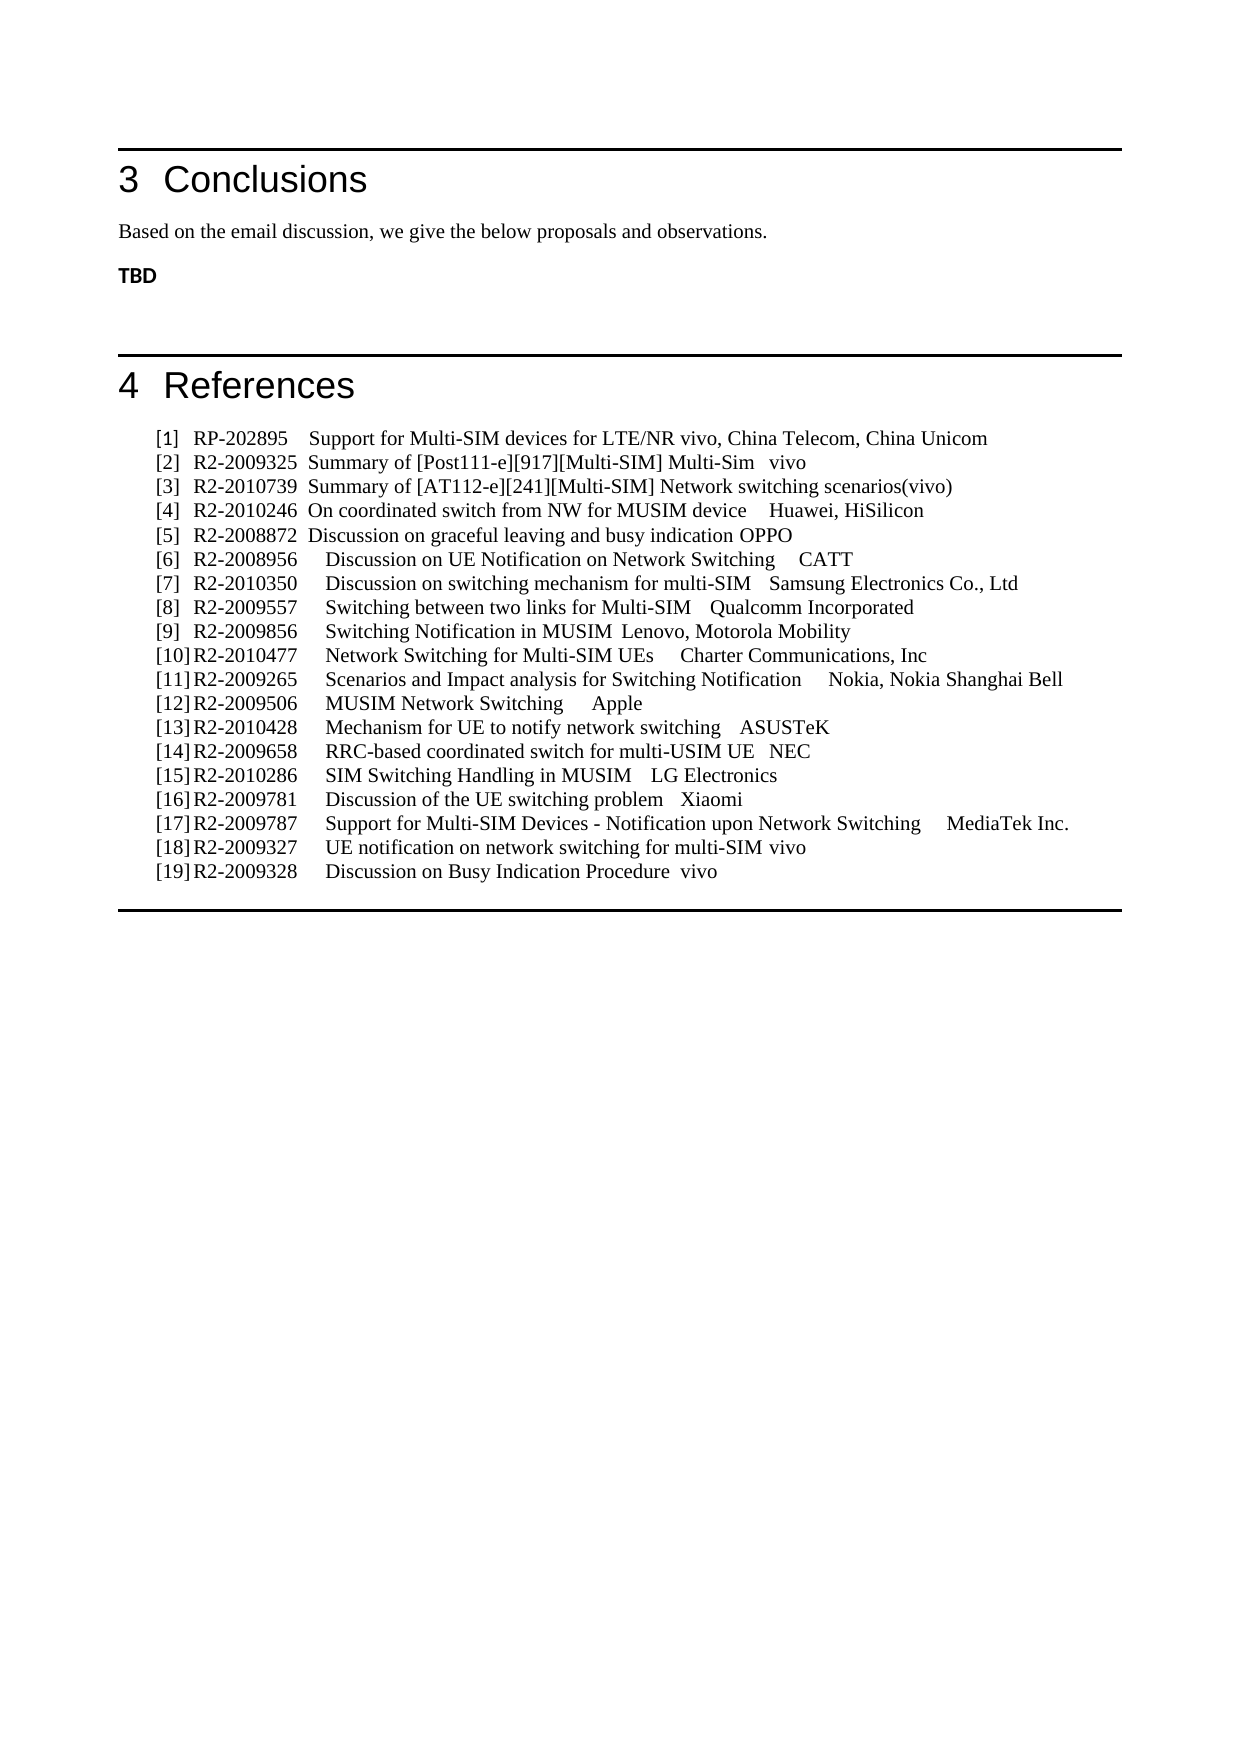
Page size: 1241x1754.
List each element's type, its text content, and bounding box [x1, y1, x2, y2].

list R2-2009557 Switching between two links for Multi-SIM Qualcomm Incorporated [156, 595, 1122, 619]
list R2-2009328 Discussion on Busy Indication Procedure vivo [156, 859, 1122, 883]
list R2-2010428 Mechanism for UE to notify network switching ASUSTeK [156, 715, 1122, 739]
text TBD [118, 262, 1122, 289]
list R2-2009506 MUSIM Network Switching Apple [156, 691, 1122, 715]
subtitle Conclusions [118, 151, 1122, 200]
text Based on the email discussion, we give the below proposals and observations. [118, 219, 1122, 243]
list R2-2010739 Summary of [AT112-e][241][Multi-SIM] Network switching scenarios(vivo) [156, 474, 1122, 498]
list R2-2010246 On coordinated switch from NW for MUSIM device Huawei, HiSilicon [156, 498, 1122, 522]
list R2-2009658 RRC-based coordinated switch for multi-USIM UE NEC [156, 739, 1122, 763]
list R2-2008872 Discussion on graceful leaving and busy indication OPPO [156, 522, 1122, 547]
list R2-2010350 Discussion on switching mechanism for multi-SIM Samsung Electronics Co., Ltd [156, 571, 1122, 595]
list R2-2009265 Scenarios and Impact analysis for Switching Notification Nokia, Nokia Shanghai Bell [156, 667, 1122, 691]
list R2-2009787 Support for Multi-SIM Devices - Notification upon Network Switching MediaTek Inc. [156, 811, 1122, 835]
list RP-202895 Support for Multi-SIM devices for LTE/NR vivo, China Telecom, China Unicom [156, 425, 1122, 450]
list R2-2008956 Discussion on UE Notification on Network Switching CATT [156, 547, 1122, 571]
list R2-2010477 Network Switching for Multi-SIM UEs Charter Communications, Inc [156, 643, 1122, 667]
list R2-2010286 SIM Switching Handling in MUSIM LG Electronics [156, 763, 1122, 787]
list R2-2009856 Switching Notification in MUSIM Lenovo, Motorola Mobility [156, 619, 1122, 643]
list R2-2009327 UE notification on network switching for multi-SIM vivo [156, 835, 1122, 859]
list R2-2009781 Discussion of the UE switching problem Xiaomi [156, 787, 1122, 811]
list R2-2009325 Summary of [Post111-e][917][Multi-SIM] Multi-Sim vivo [156, 450, 1122, 474]
subtitle References [118, 357, 1122, 406]
